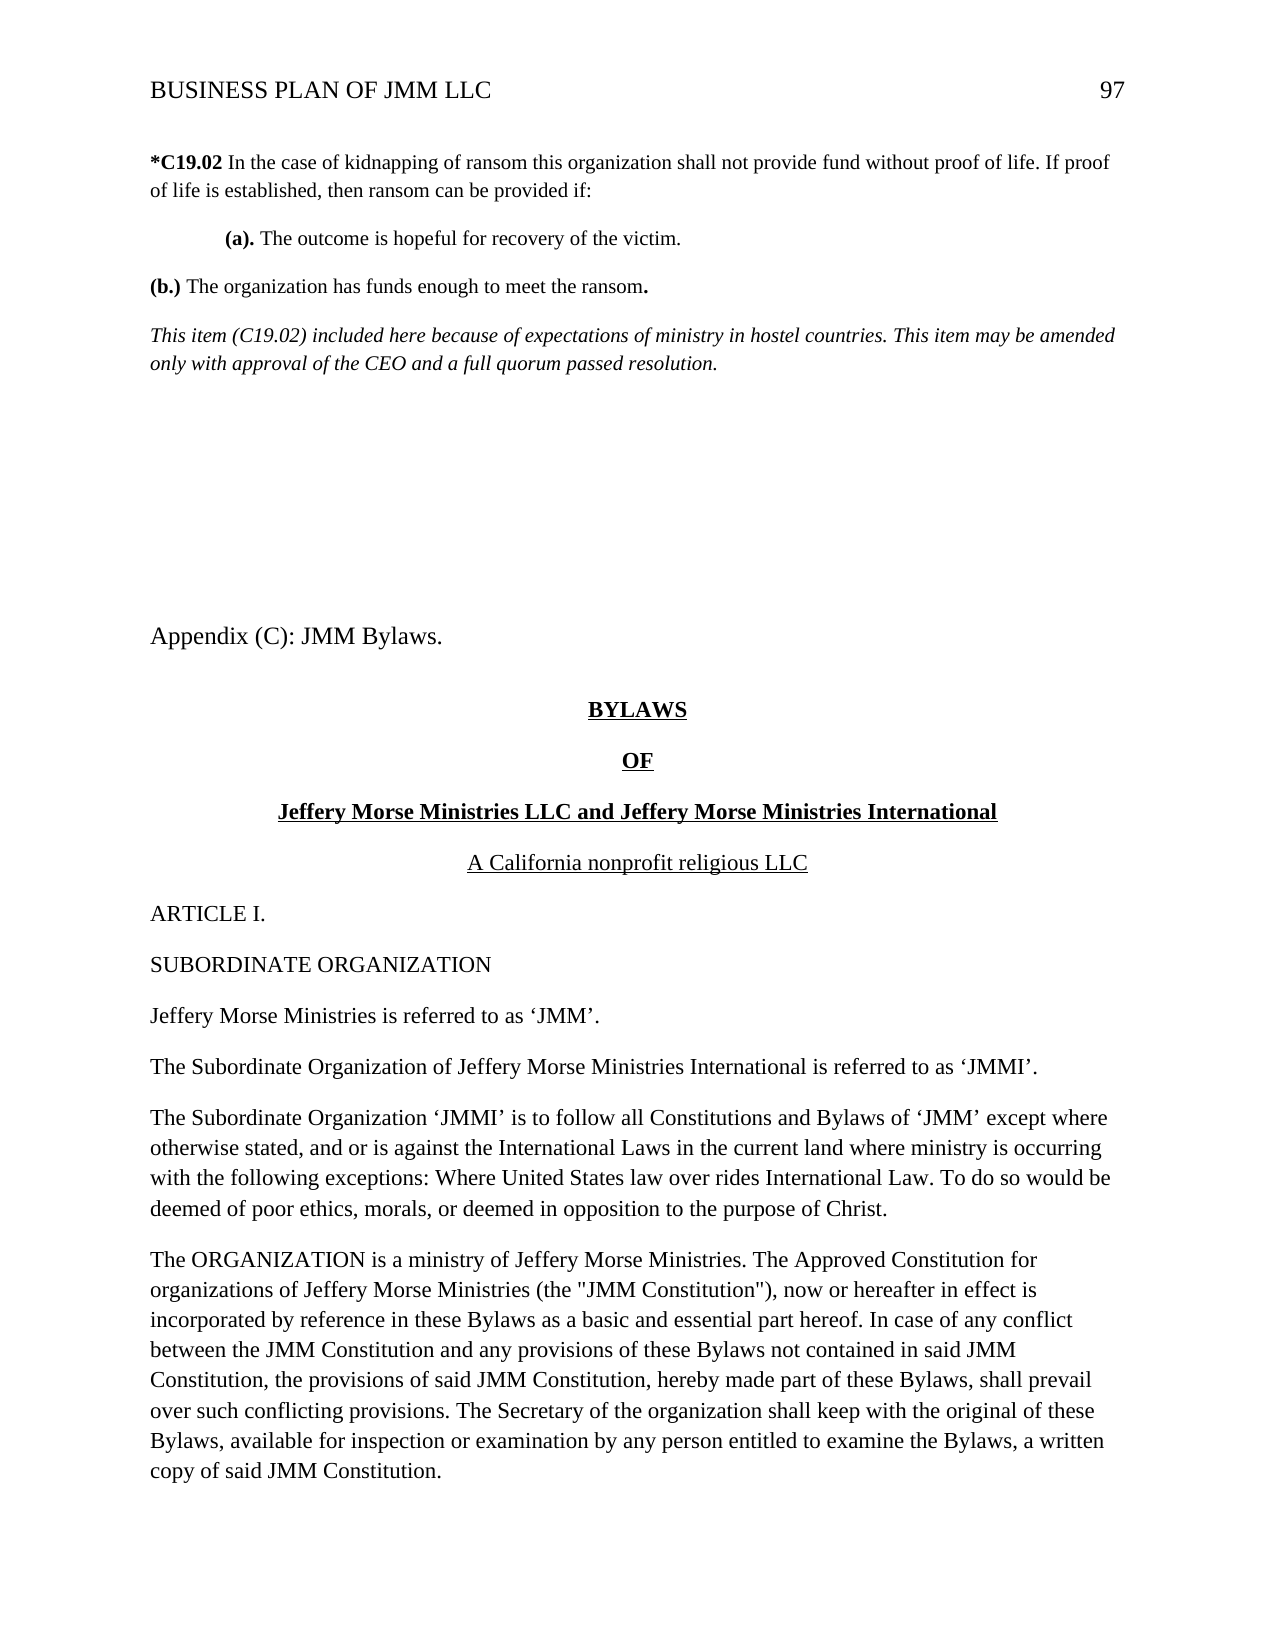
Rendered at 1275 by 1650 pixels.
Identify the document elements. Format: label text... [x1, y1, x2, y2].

text (a). The outcome is hopeful for recovery of the victim. [150, 226, 1125, 250]
text (b.) The organization has funds enough to meet the ransom. [150, 274, 1125, 298]
text SUBORDINATE ORGANIZATION [150, 951, 1125, 977]
text Appendix (C): JMM Bylaws. [150, 621, 1125, 650]
text *C19.02 In the case of kidnapping of ransom this organization shall not provide fund without proof of life. If proof of life is established, then ransom can be provided if: [150, 150, 1125, 202]
text Jeffery Morse Ministries LLC and Jeffery Morse Ministries International [150, 798, 1125, 824]
text OF [150, 747, 1125, 773]
text Jeffery Morse Ministries is referred to as ‘JMM’. [150, 1002, 1125, 1028]
text BYLAWS [150, 696, 1125, 722]
text This item (C19.02) included here because of expectations of ministry in hostel countries. This item may be amended only with approval of the CEO and a full quorum passed resolution. [150, 323, 1125, 374]
text The ORGANIZATION is a ministry of Jeffery Morse Ministries. The Approved Constitution for organizations of Jeffery Morse Ministries (the "JMM Constitution"), now or hereafter in effect is incorporated by reference in these Bylaws as a basic and essential part hereof. In case of any conflict between the JMM Constitution and any provisions of these Bylaws not contained in said JMM Constitution, the provisions of said JMM Constitution, hereby made part of these Bylaws, shall prevail over such conflicting provisions. The Secretary of the organization shall keep with the original of these Bylaws, available for inspection or examination by any person entitled to examine the Bylaws, a written copy of said JMM Constitution. [150, 1246, 1125, 1483]
text A California nonprofit religious LLC [150, 849, 1125, 875]
text ARTICLE I. [150, 900, 1125, 926]
text The Subordinate Organization of Jeffery Morse Ministries International is referred to as ‘JMMI’. [150, 1053, 1125, 1079]
text The Subordinate Organization ‘JMMI’ is to follow all Constitutions and Bylaws of ‘JMM’ except where otherwise stated, and or is against the International Laws in the current land where ministry is occurring with the following exceptions: Where United States law over rides International Law. To do so would be deemed of poor ethics, morals, or deemed in opposition to the purpose of Christ. [150, 1104, 1125, 1221]
